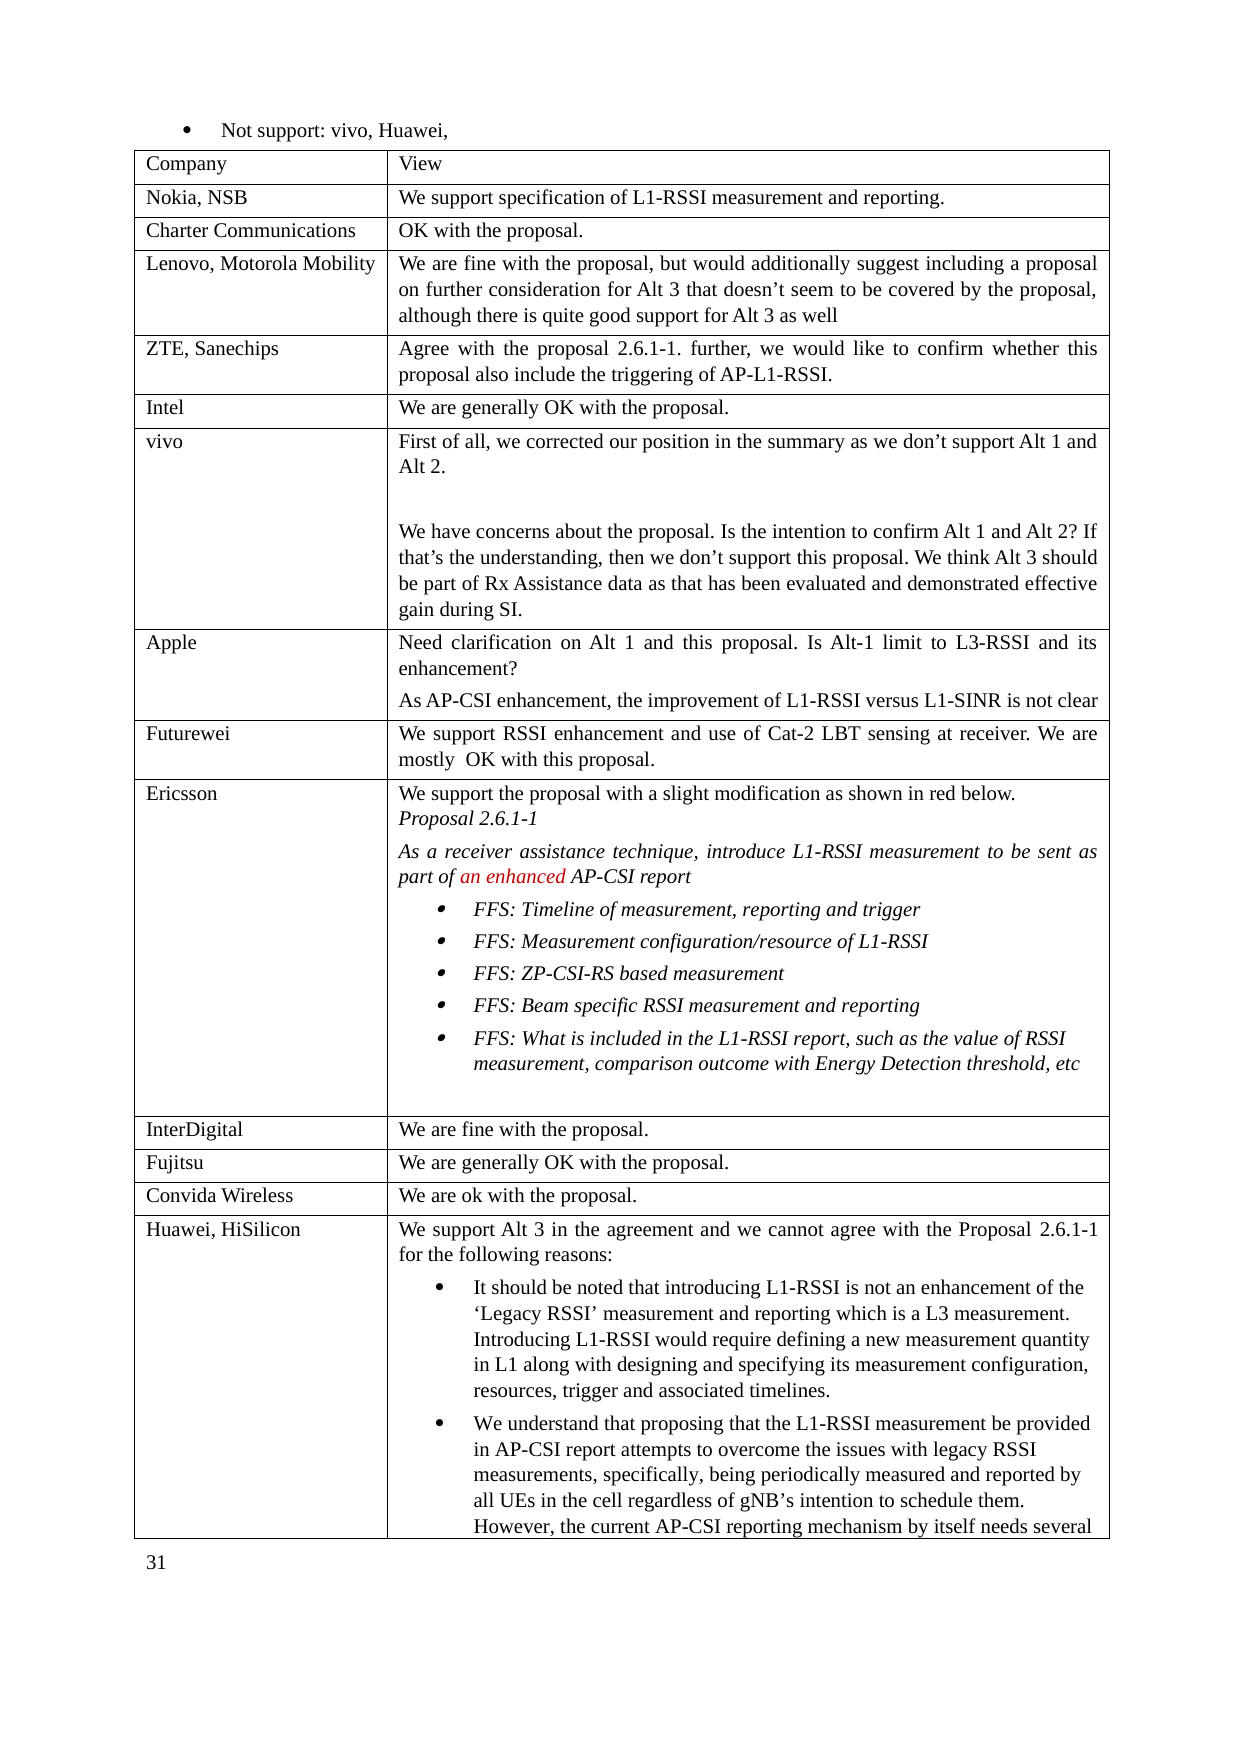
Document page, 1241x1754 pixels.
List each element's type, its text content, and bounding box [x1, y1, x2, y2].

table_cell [388, 1216, 1109, 1538]
table_cell First of all, we corrected our position in the summary as we don’t support Alt 1 and Alt 2. We have concerns about the proposal. Is the intention to confirm Alt 1 and Alt 2? If that’s the understanding, then we don’t support this proposal. We think Alt 3 should be part of Rx Assistance data as that has been evaluated and demonstrated effective gain during SI. [388, 429, 1109, 629]
table_cell We support specification of L1-RSSI measurement and reporting. [388, 185, 1109, 217]
table_cell Lenovo, Motorola Mobility [135, 251, 387, 335]
table_header Company [135, 151, 387, 183]
table_cell Huawei, HiSilicon [135, 1216, 387, 1538]
list Not support: vivo, Huawei, [183, 118, 1122, 142]
table_cell We are fine with the proposal. [388, 1117, 1109, 1149]
table_cell ZTE, Sanechips [135, 336, 387, 394]
table_cell Ericsson [135, 780, 387, 1116]
table_cell Need clarification on Alt 1 and this proposal. Is Alt-1 limit to L3-RSSI and its enhancement? As AP-CSI enhancement, the improvement of L1-RSSI versus L1-SINR is not clear [388, 630, 1109, 720]
table_cell Nokia, NSB [135, 185, 387, 217]
table_cell We are ok with the proposal. [388, 1183, 1109, 1215]
table_cell Charter Communications [135, 218, 387, 250]
table_cell Convida Wireless [135, 1183, 387, 1215]
table_cell Fujitsu [135, 1150, 387, 1182]
table_cell InterDigital [135, 1117, 387, 1149]
table_cell We support the proposal with a slight modification as shown in red below. Proposal 2.6.1-1 As a receiver assistance technique, introduce L1-RSSI measurement to be sent as part of an enhanced AP-CSI report FFS: Timeline of measurement, reporting and trigger FFS: Measurement configuration/resource of L1-RSSI FFS: ZP-CSI-RS based measurement FFS: Beam specific RSSI measurement and reporting FFS: What is included in the L1-RSSI report, such as the value of RSSI measurement, comparison outcome with Energy Detection threshold, etc [388, 780, 1109, 1116]
table_cell Apple [135, 630, 387, 720]
table_header View [388, 151, 1109, 183]
table_cell Agree with the proposal 2.6.1-1. further, we would like to confirm whether this proposal also include the triggering of AP-L1-RSSI. [388, 336, 1109, 394]
table_cell vivo [135, 429, 387, 629]
table_cell We support RSSI enhancement and use of Cat-2 LBT sensing at receiver. We are mostly OK with this proposal. [388, 721, 1109, 779]
table_cell We are fine with the proposal, but would additionally suggest including a proposal on further consideration for Alt 3 that doesn’t seem to be covered by the proposal, although there is quite good support for Alt 3 as well [388, 251, 1109, 335]
table_cell Intel [135, 395, 387, 427]
table_cell We are generally OK with the proposal. [388, 1150, 1109, 1182]
table_cell Futurewei [135, 721, 387, 779]
table_cell OK with the proposal. [388, 218, 1109, 250]
table_cell We are generally OK with the proposal. [388, 395, 1109, 427]
